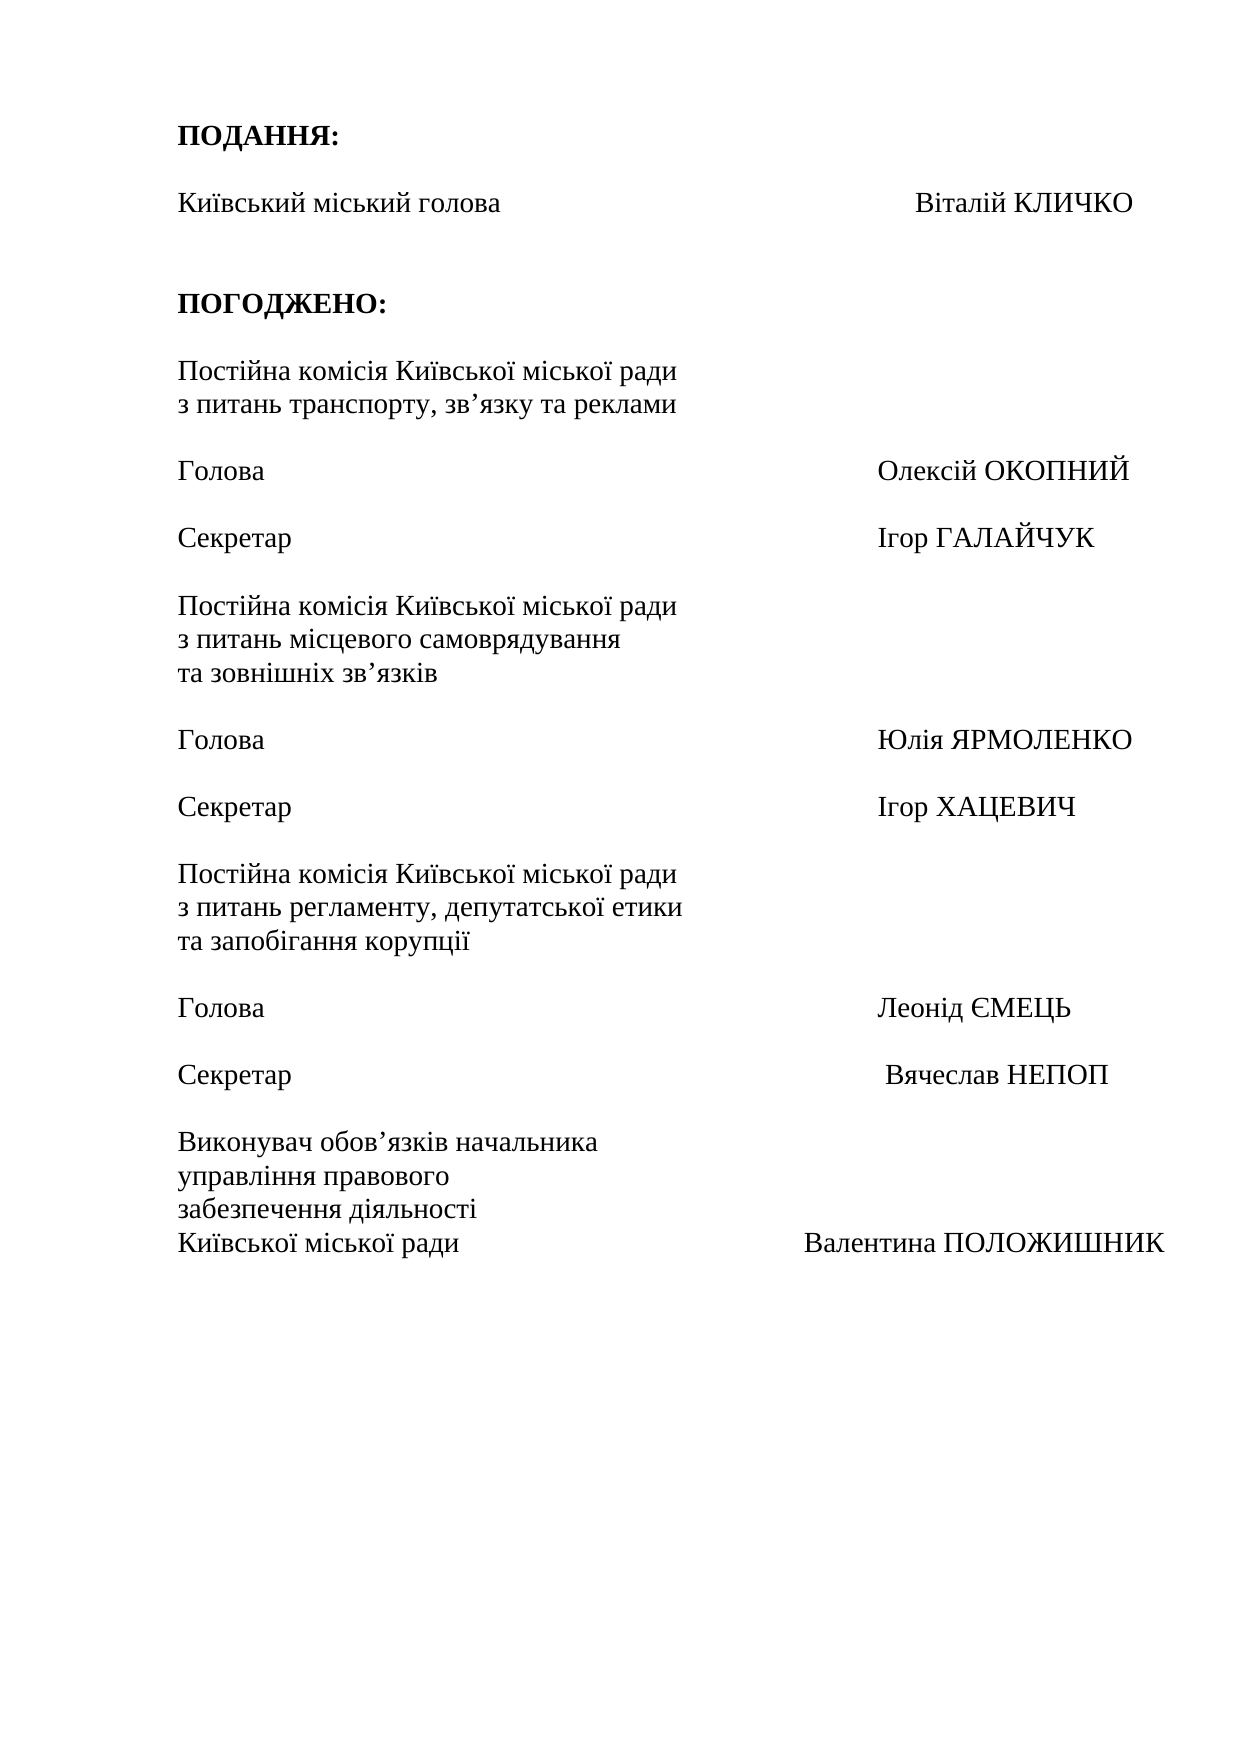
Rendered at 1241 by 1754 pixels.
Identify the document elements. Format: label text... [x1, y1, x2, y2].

text та запобігання корупції [177, 923, 1161, 957]
text з питань регламенту, депутатської етики [177, 889, 1161, 923]
text Постійна комісія Київської міської ради [177, 353, 1161, 386]
text Виконувач обов’язків начальника [177, 1124, 1161, 1158]
text та зовнішніх зв’язків [177, 655, 1161, 688]
text Голова Юлія ЯРМОЛЕНКО [177, 722, 1161, 755]
text ПОГОДЖЕНО: [177, 286, 1161, 319]
text управління правового [177, 1158, 1161, 1191]
text ПОДАННЯ: [177, 118, 1161, 152]
text Голова Леонід ЄМЕЦЬ [177, 990, 1161, 1024]
text Секретар Ігор ХАЦЕВИЧ [177, 789, 1161, 856]
text Секретар Вячеслав НЕПОП [177, 1057, 1161, 1124]
text Секретар Ігор ГАЛАЙЧУК [177, 521, 1161, 554]
text Голова Олексій ОКОПНИЙ [177, 453, 1161, 487]
text з питань місцевого самоврядування [177, 621, 1161, 655]
text Київської міської ради Валентина ПОЛОЖИШНИК [177, 1225, 1167, 1258]
text Постійна комісія Київської міської ради [177, 588, 1161, 621]
text з питань транспорту, зв’язку та реклами [177, 386, 1161, 420]
text Київський міський голова Віталій КЛИЧКО [177, 185, 1161, 219]
text забезпечення діяльності [177, 1191, 1161, 1225]
text Постійна комісія Київської міської ради [177, 856, 1161, 889]
